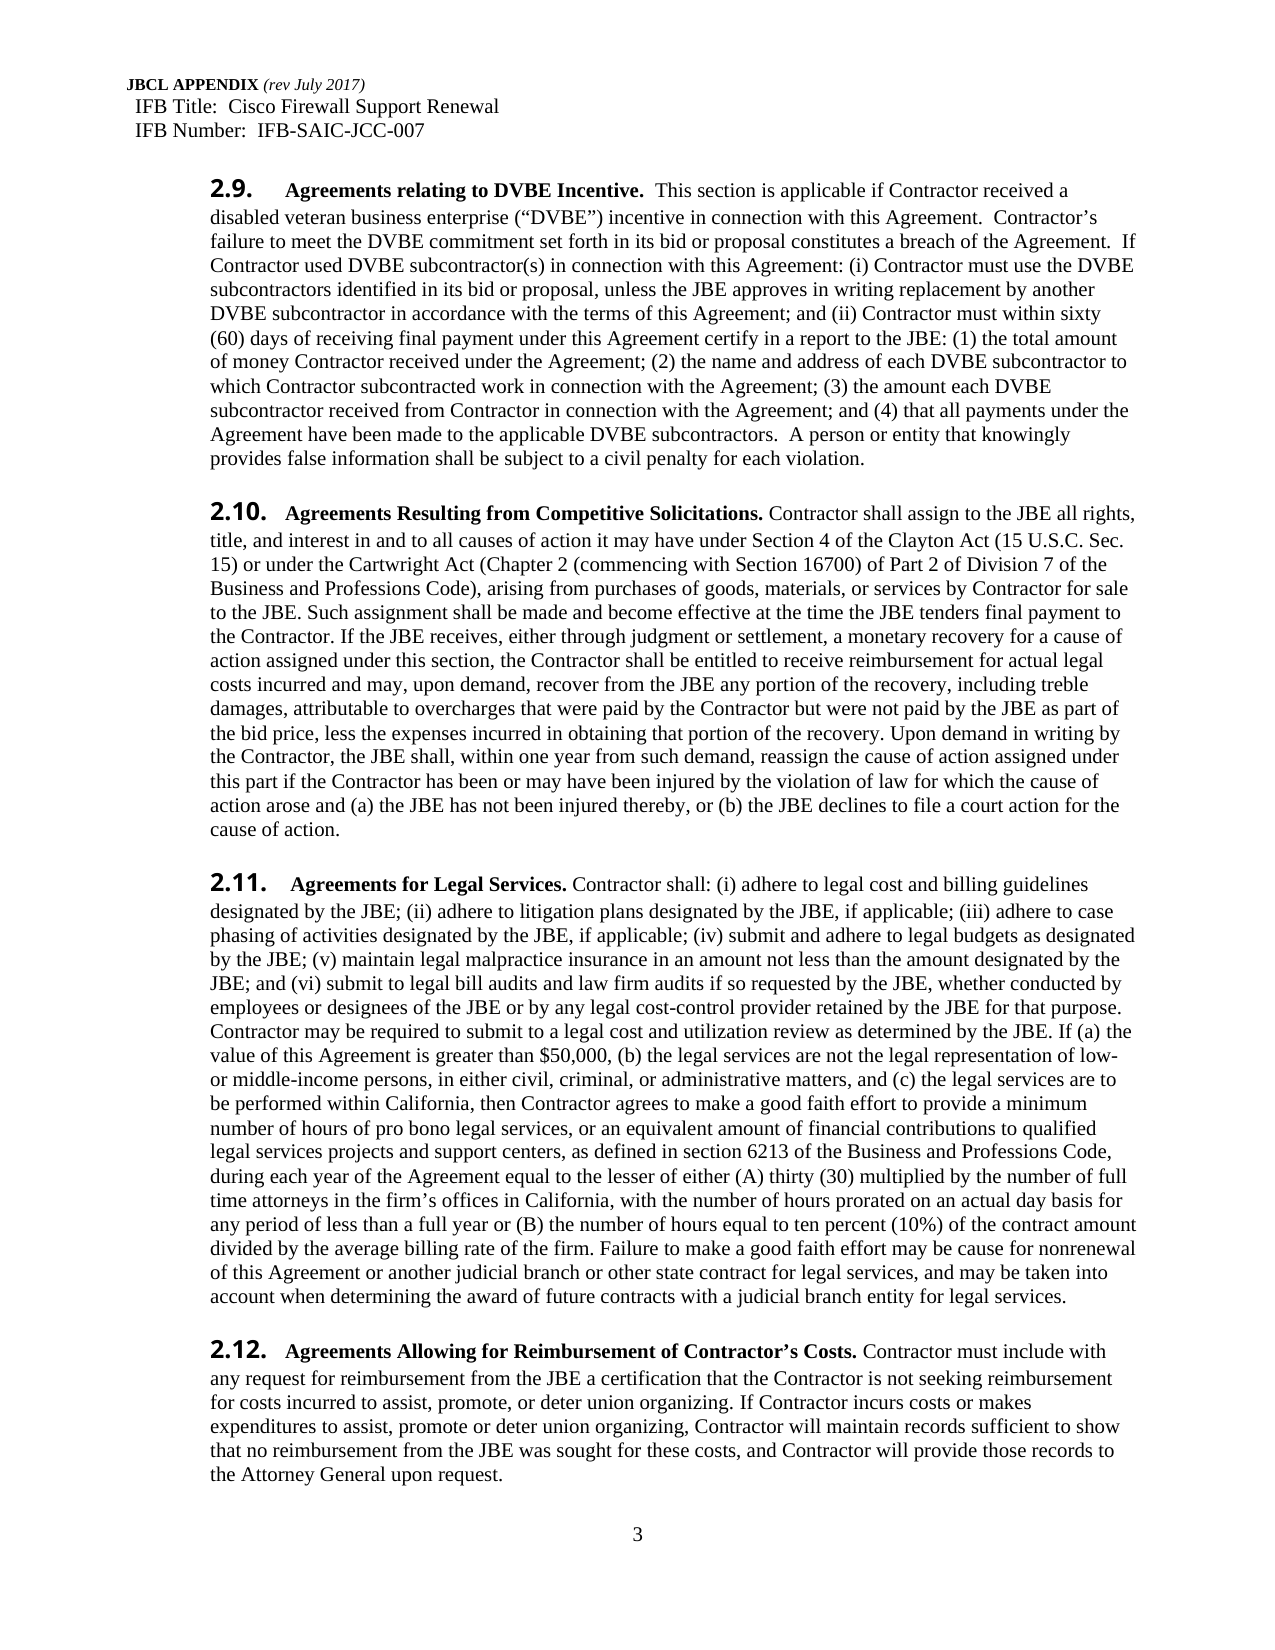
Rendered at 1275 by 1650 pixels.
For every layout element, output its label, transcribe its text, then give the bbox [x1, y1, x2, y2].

list Agreements relating to DVBE Incentive. This section is applicable if Contractor received a disabled veteran business enterprise (“DVBE”) incentive in connection with this Agreement. Contractor’s failure to meet the DVBE commitment set forth in its bid or proposal constitutes a breach of the Agreement. If Contractor used DVBE subcontractor(s) in connection with this Agreement: (i) Contractor must use the DVBE subcontractors identified in its bid or proposal, unless the JBE approves in writing replacement by another DVBE subcontractor in accordance with the terms of this Agreement; and (ii) Contractor must within sixty (60) days of receiving final payment under this Agreement certify in a report to the JBE: (1) the total amount of money Contractor received under the Agreement; (2) the name and address of each DVBE subcontractor to which Contractor subcontracted work in connection with the Agreement; (3) the amount each DVBE subcontractor received from Contractor in connection with the Agreement; and (4) that all payments under the Agreement have been made to the applicable DVBE subcontractors. A person or entity that knowingly provides false information shall be subject to a civil penalty for each violation. [210, 171, 1140, 470]
list Agreements Resulting from Competitive Solicitations. Contractor shall assign to the JBE all rights, title, and interest in and to all causes of action it may have under Section 4 of the Clayton Act (15 U.S.C. Sec. 15) or under the Cartwright Act (Chapter 2 (commencing with Section 16700) of Part 2 of Division 7 of the Business and Professions Code), arising from purchases of goods, materials, or services by Contractor for sale to the JBE. Such assignment shall be made and become effective at the time the JBE tenders final payment to the Contractor. If the JBE receives, either through judgment or settlement, a monetary recovery for a cause of action assigned under this section, the Contractor shall be entitled to receive reimbursement for actual legal costs incurred and may, upon demand, recover from the JBE any portion of the recovery, including treble damages, attributable to overcharges that were paid by the Contractor but were not paid by the JBE as part of the bid price, less the expenses incurred in obtaining that portion of the recovery. Upon demand in writing by the Contractor, the JBE shall, within one year from such demand, reassign the cause of action assigned under this part if the Contractor has been or may have been injured by the violation of law for which the cause of action arose and (a) the JBE has not been injured thereby, or (b) the JBE declines to file a court action for the cause of action. [210, 494, 1140, 841]
list Agreements Allowing for Reimbursement of Contractor’s Costs. Contractor must include with any request for reimbursement from the JBE a certification that the Contractor is not seeking reimbursement for costs incurred to assist, promote, or deter union organizing. If Contractor incurs costs or makes expenditures to assist, promote or deter union organizing, Contractor will maintain records sufficient to show that no reimbursement from the JBE was sought for these costs, and Contractor will provide those records to the Attorney General upon request. [210, 1332, 1140, 1486]
list Agreements for Legal Services. Contractor shall: (i) adhere to legal cost and billing guidelines designated by the JBE; (ii) adhere to litigation plans designated by the JBE, if applicable; (iii) adhere to case phasing of activities designated by the JBE, if applicable; (iv) submit and adhere to legal budgets as designated by the JBE; (v) maintain legal malpractice insurance in an amount not less than the amount designated by the JBE; and (vi) submit to legal bill audits and law firm audits if so requested by the JBE, whether conducted by employees or designees of the JBE or by any legal cost-control provider retained by the JBE for that purpose. Contractor may be required to submit to a legal cost and utilization review as determined by the JBE. If (a) the value of this Agreement is greater than $50,000, (b) the legal services are not the legal representation of low- or middle-income persons, in either civil, criminal, or administrative matters, and (c) the legal services are to be performed within California, then Contractor agrees to make a good faith effort to provide a minimum number of hours of pro bono legal services, or an equivalent amount of financial contributions to qualified legal services projects and support centers, as defined in section 6213 of the Business and Professions Code, during each year of the Agreement equal to the lesser of either (A) thirty (30) multiplied by the number of full time attorneys in the firm’s offices in California, with the number of hours prorated on an actual day basis for any period of less than a full year or (B) the number of hours equal to ten percent (10%) of the contract amount divided by the average billing rate of the firm. Failure to make a good faith effort may be cause for nonrenewal of this Agreement or another judicial branch or other state contract for legal services, and may be taken into account when determining the award of future contracts with a judicial branch entity for legal services. [210, 865, 1140, 1308]
